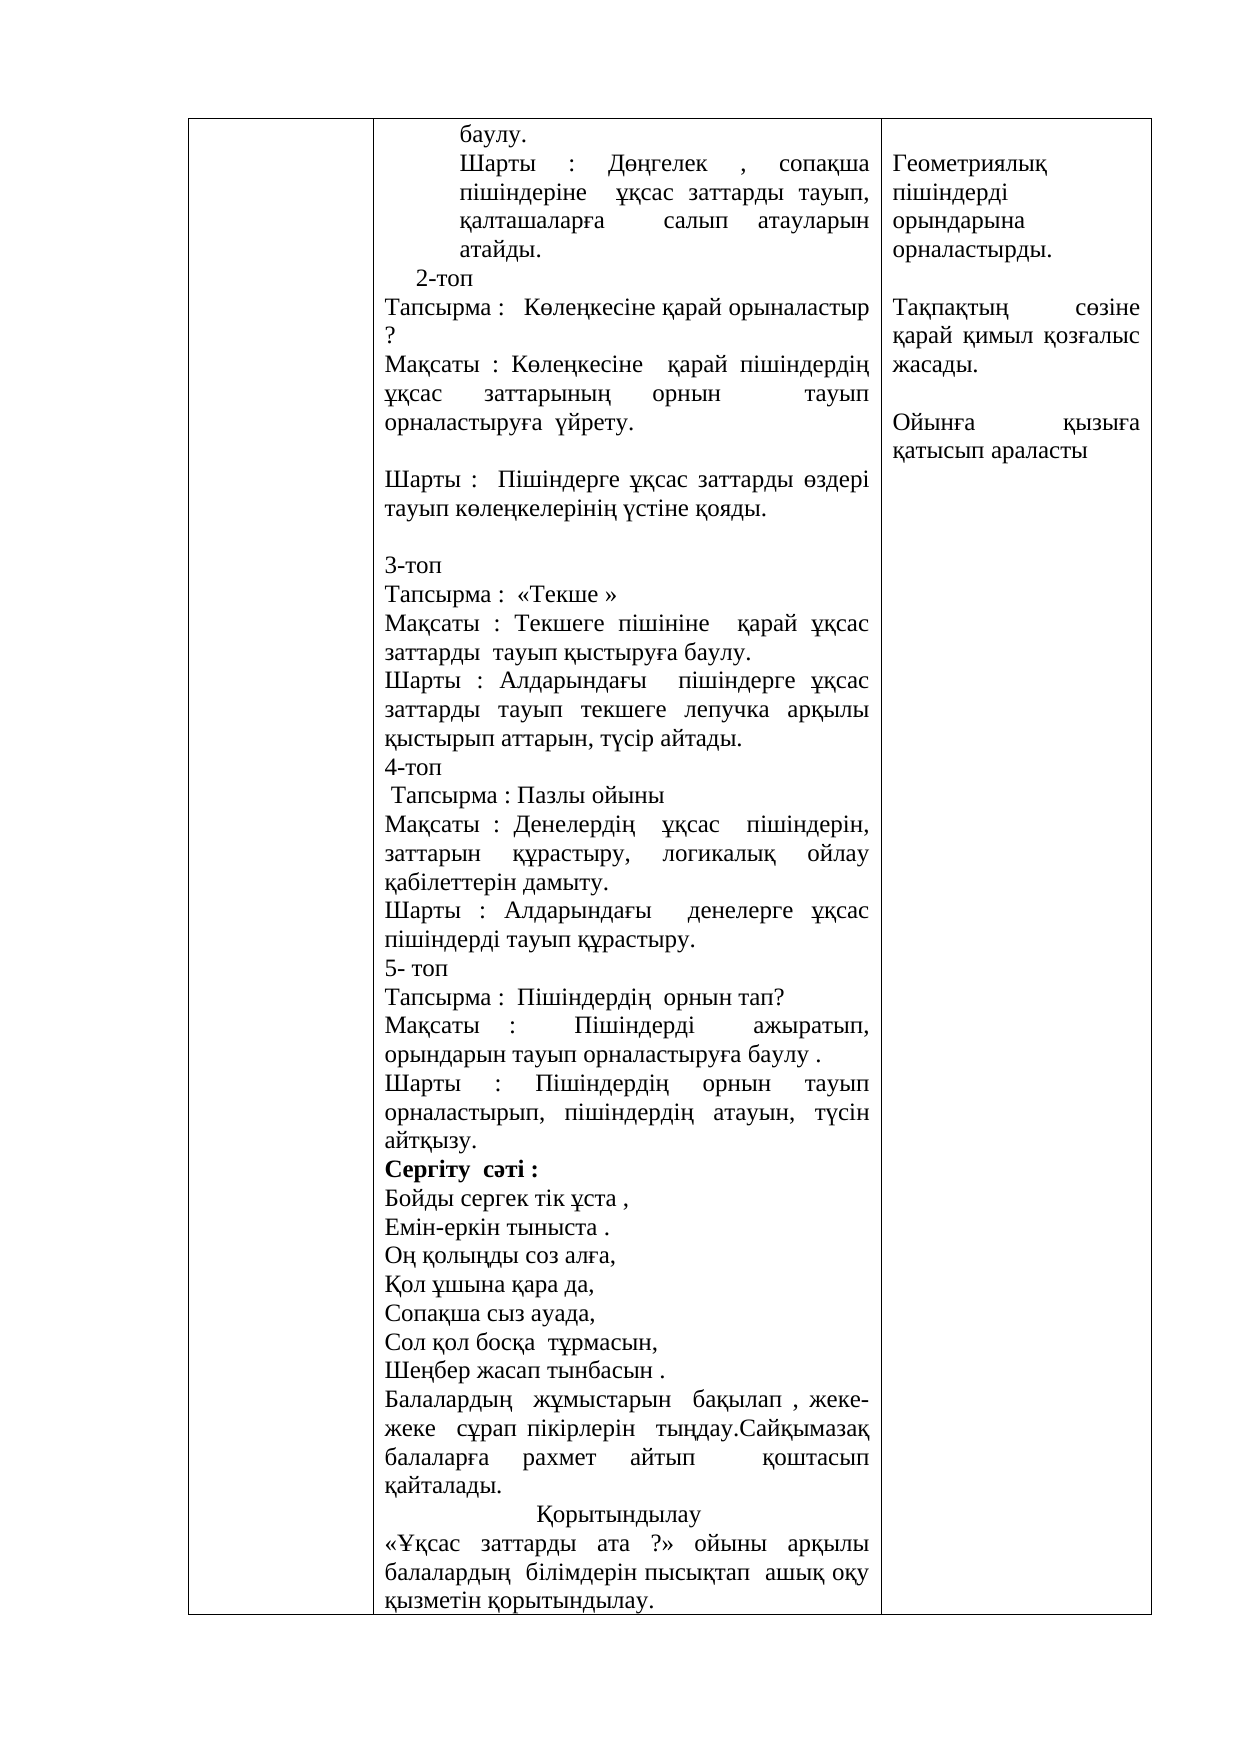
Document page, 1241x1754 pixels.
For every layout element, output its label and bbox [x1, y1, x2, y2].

table_cell [189, 119, 373, 1614]
table_cell [374, 119, 881, 1614]
table_cell [882, 119, 1151, 1614]
